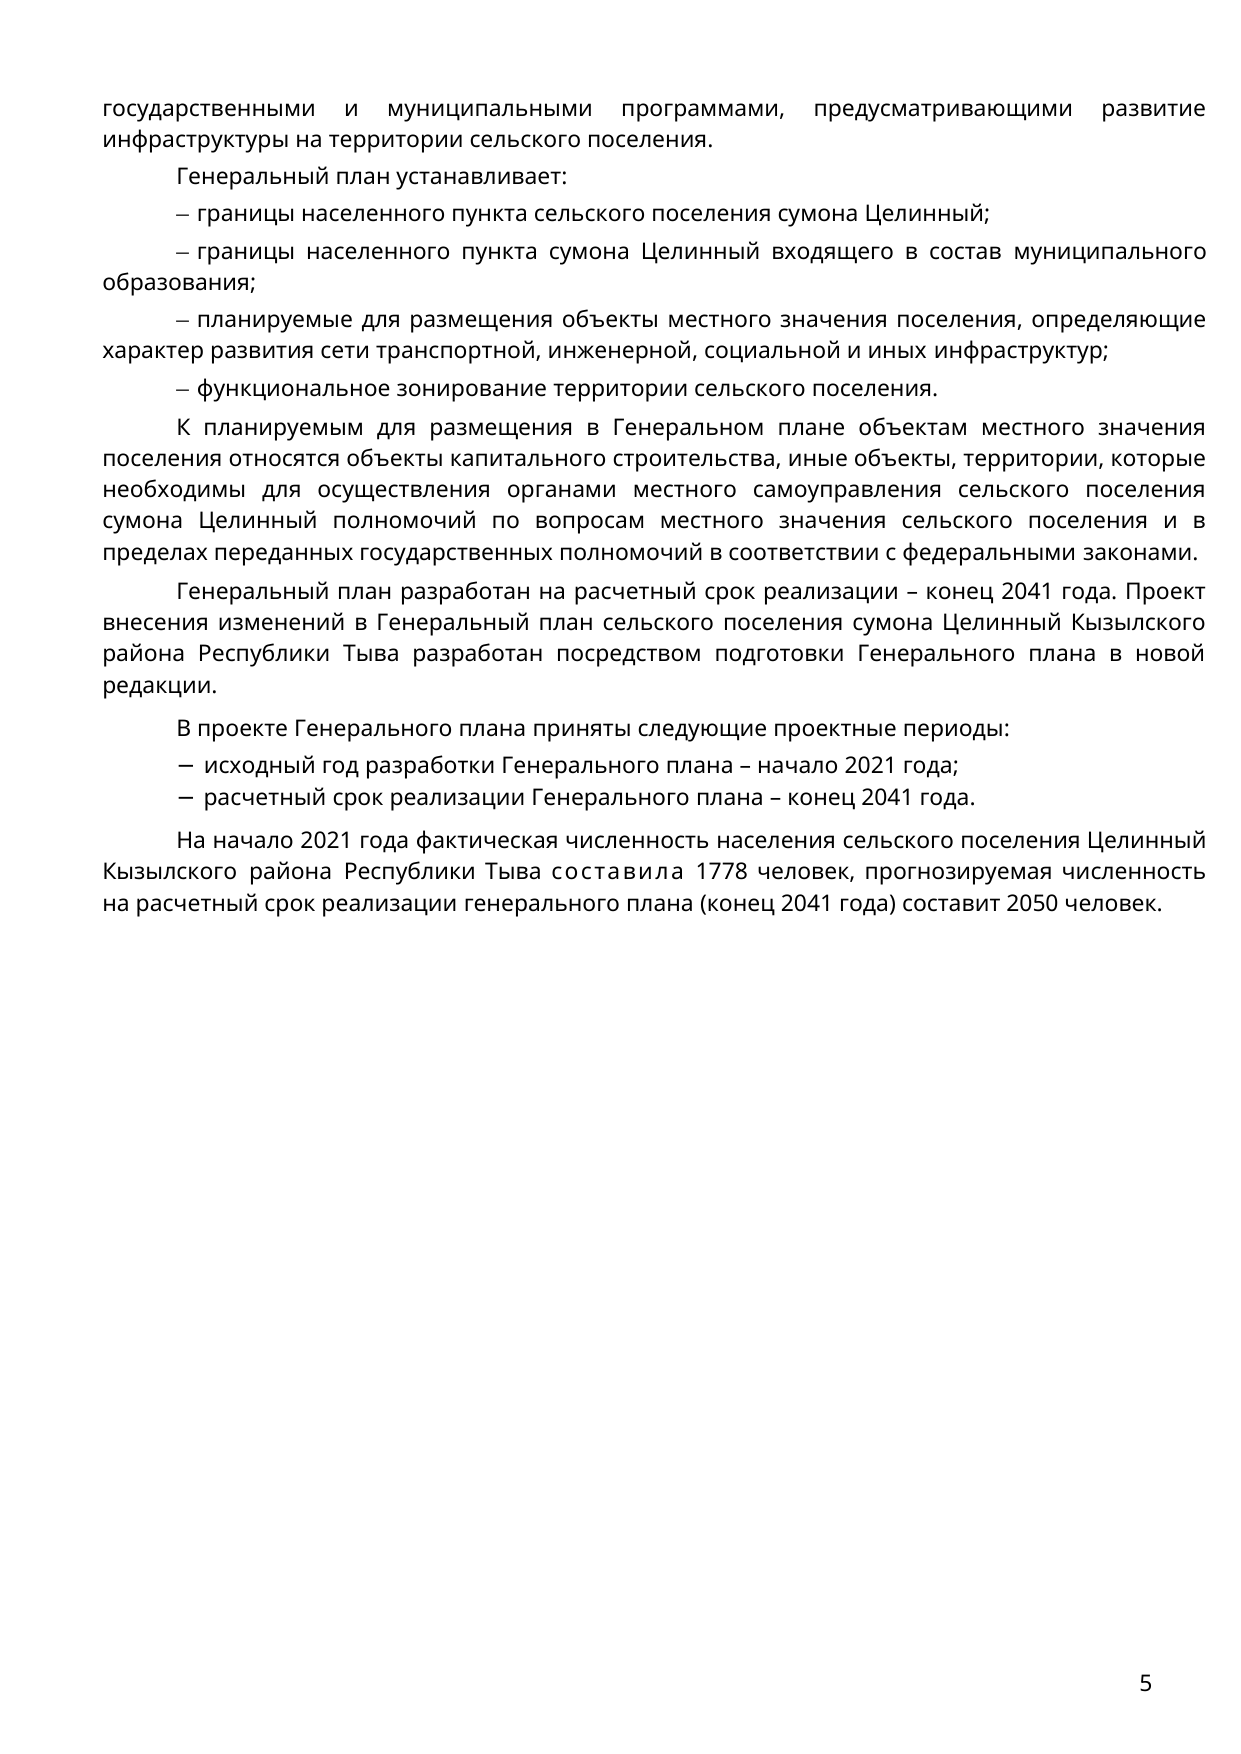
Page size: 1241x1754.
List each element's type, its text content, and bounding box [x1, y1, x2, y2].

text Генеральный план устанавливает: [102, 160, 1207, 191]
text Генеральный план разработан на расчетный срок реализации – конец 2041 года. Проект внесения изменений в Генеральный план сельского поселения сумона Целинный Кызылского района Республики Тыва разработан посредством подготовки Генерального плана в новой редакции. [102, 575, 1207, 700]
list границы населенного пункта сумона Целинный входящего в состав муниципального образования; [102, 235, 1207, 297]
text − расчетный срок реализации Генерального плана – конец 2041 года. [102, 781, 1207, 812]
list границы населенного пункта сельского поселения сумона Целинный; [102, 197, 1207, 229]
text − исходный год разработки Генерального плана – начало 2021 года; [102, 749, 1207, 781]
text К планируемым для размещения в Генеральном плане объектам местного значения поселения относятся объекты капитального строительства, иные объекты, территории, которые необходимы для осуществления органами местного самоуправления сельского поселения сумона Целинный полномочий по вопросам местного значения сельского поселения и в пределах переданных государственных полномочий в соответствии с федеральными законами. [102, 411, 1207, 567]
list функциональное зонирование территории сельского поселения. [102, 372, 1207, 403]
text На начало 2021 года фактическая численность населения сельского поселения Целинный Кызылского района Республики Тыва составила 1778 человек, прогнозируемая численность на расчетный срок реализации генерального плана (конец 2041 года) составит 2050 человек. [102, 824, 1207, 918]
list планируемые для размещения объекты местного значения поселения, определяющие характер развития сети транспортной, инженерной, социальной и иных инфраструктур; [102, 303, 1207, 366]
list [102, 92, 1207, 154]
text В проекте Генерального плана приняты следующие проектные периоды: [102, 712, 1207, 743]
